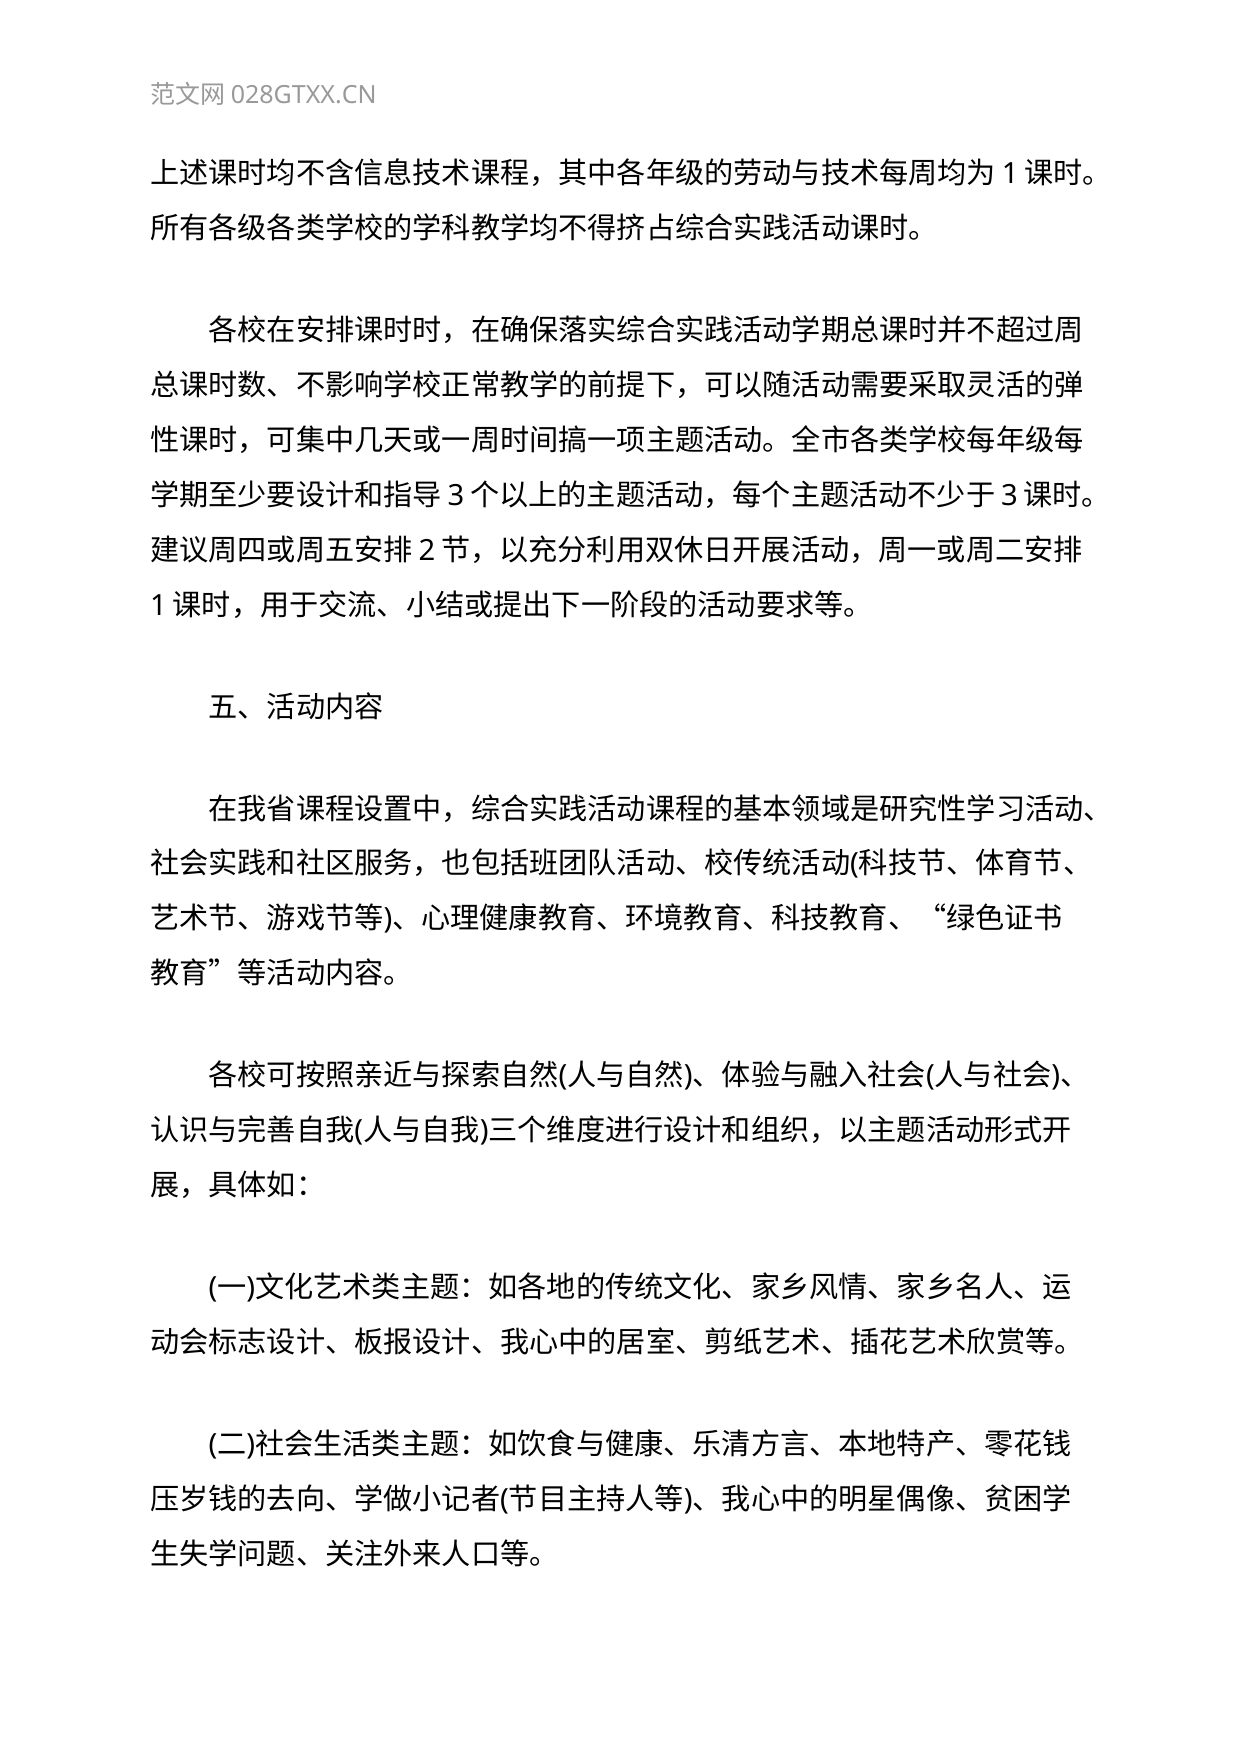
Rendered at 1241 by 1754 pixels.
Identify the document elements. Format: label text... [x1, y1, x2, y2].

text (一)文化艺术类主题：如各地的传统文化、家乡风情、家乡名人、运动会标志设计、板报设计、我心中的居室、剪纸艺术、插花艺术欣赏等。 [150, 1264, 1090, 1361]
text 各校在安排课时时，在确保落实综合实践活动学期总课时并不超过周总课时数、不影响学校正常教学的前提下，可以随活动需要采取灵活的弹性课时，可集中几天或一周时间搞一项主题活动。全市各类学校每年级每学期至少要设计和指导3个以上的主题活动，每个主题活动不少于3课时。建议周四或周五安排2节，以充分利用双休日开展活动，周一或周二安排1课时，用于交流、小结或提出下一阶段的活动要求等。 [150, 307, 1090, 624]
text 在我省课程设置中，综合实践活动课程的基本领域是研究性学习活动、社会实践和社区服务，也包括班团队活动、校传统活动(科技节、体育节、艺术节、游戏节等)、心理健康教育、环境教育、科技教育、“绿色证书教育”等活动内容。 [150, 785, 1090, 992]
text 五、活动内容 [150, 683, 1090, 726]
text 各校可按照亲近与探索自然(人与自然)、体验与融入社会(人与社会)、认识与完善自我(人与自我)三个维度进行设计和组织，以主题活动形式开展，具体如： [150, 1052, 1090, 1204]
text (二)社会生活类主题：如饮食与健康、乐清方言、本地特产、零花钱压岁钱的去向、学做小记者(节目主持人等)、我心中的明星偶像、贫困学生失学问题、关注外来人口等。 [150, 1420, 1090, 1573]
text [150, 150, 1090, 247]
